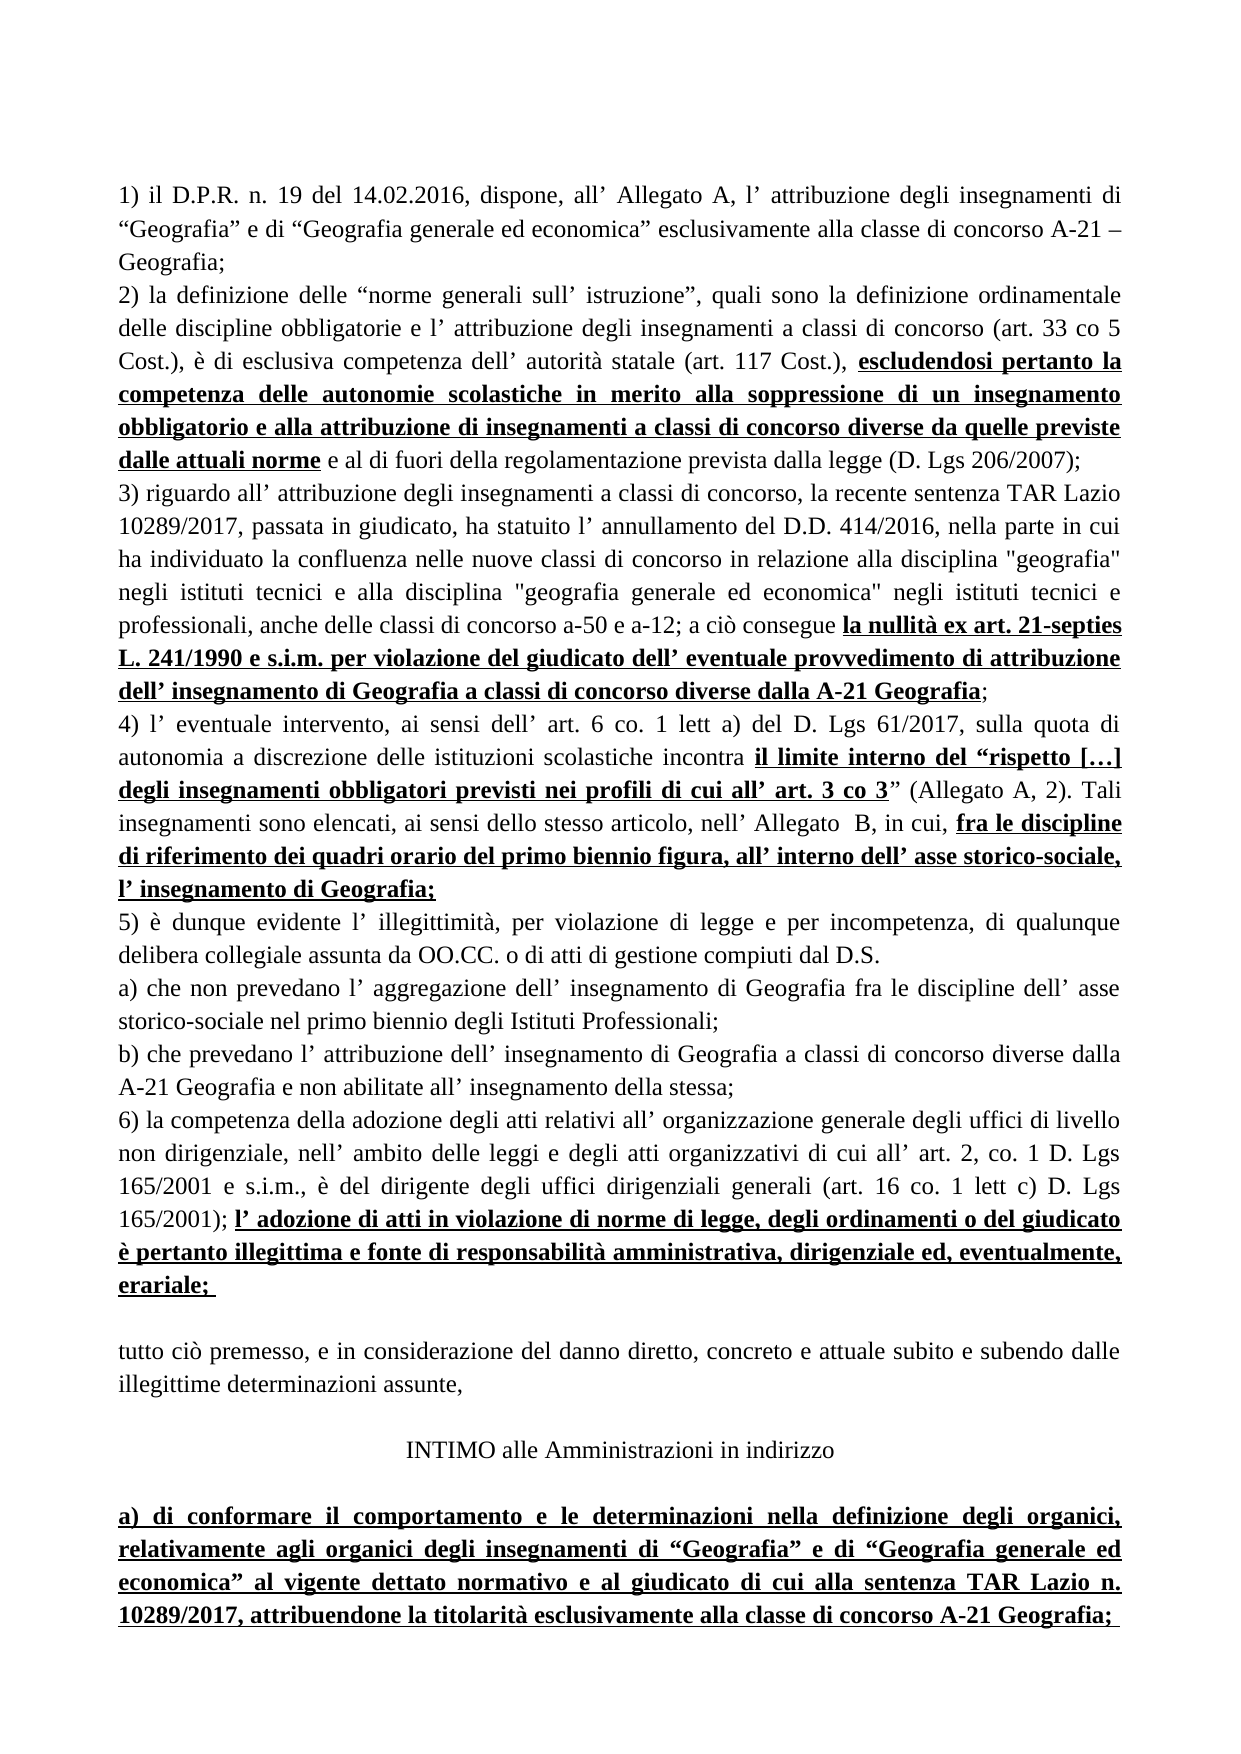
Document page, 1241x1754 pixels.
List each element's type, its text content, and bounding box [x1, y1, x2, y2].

text a) che non prevedano l’ aggregazione dell’ insegnamento di Geografia fra le discipline dell’ asse storico-sociale nel primo biennio degli Istituti Professionali; [118, 973, 1122, 1035]
text 6) la competenza della adozione degli atti relativi all’ organizzazione generale degli uffici di livello non dirigenziale, nell’ ambito delle leggi e degli atti organizzativi di cui all’ art. 2, co. 1 D. Lgs 165/2001 e s.i.m., è del dirigente degli uffici dirigenziali generali (art. 16 co. 1 lett c) D. Lgs 165/2001); l’ adozione di atti in violazione di norme di legge, degli ordinamenti o del giudicato è pertanto illegittima e fonte di responsabilità amministrativa, dirigenziale ed, eventualmente, erariale; [118, 1264, 1122, 1299]
text tutto ciò premesso, e in considerazione del danno diretto, concreto e attuale subito e subendo dalle illegittime determinazioni assunte, [118, 1336, 1122, 1398]
text a) di conformare il comportamento e le determinazioni nella definizione degli organici, relativamente agli organici degli insegnamenti di “Geografia” e di “Geografia generale ed economica” al vigente dettato normativo e al giudicato di cui alla sentenza TAR Lazio n. 10289/2017, attribuendone la titolarità esclusivamente alla classe di concorso A-21 Geografia; [118, 1501, 1122, 1526]
text 5) è dunque evidente l’ illegittimità, per violazione di legge e per incompetenza, di qualunque delibera collegiale assunta da OO.CC. o di atti di gestione compiuti dal D.S. [118, 907, 1122, 969]
text 2) la definizione delle “norme generali sull’ istruzione”, quali sono la definizione ordinamentale delle discipline obbligatorie e l’ attribuzione degli insegnamenti a classi di concorso (art. 33 co 5 Cost.), è di esclusiva competenza dell’ autorità statale (art. 117 Cost.), escludendosi pertanto la competenza delle autonomie scolastiche in merito alla soppressione di un insegnamento obbligatorio e alla attribuzione di insegnamenti a classi di concorso diverse da quelle previste dalle attuali norme e al di fuori della regolamentazione prevista dalla legge (D. Lgs 206/2007); [118, 280, 1122, 404]
text 2) la definizione delle “norme generali sull’ istruzione”, quali sono la definizione ordinamentale delle discipline obbligatorie e l’ attribuzione degli insegnamenti a classi di concorso (art. 33 co 5 Cost.), è di esclusiva competenza dell’ autorità statale (art. 117 Cost.), escludendosi pertanto la competenza delle autonomie scolastiche in merito alla soppressione di un insegnamento obbligatorio e alla attribuzione di insegnamenti a classi di concorso diverse da quelle previste dalle attuali norme e al di fuori della regolamentazione prevista dalla legge (D. Lgs 206/2007); [118, 405, 1122, 473]
text 1) il D.P.R. n. 19 del 14.02.2016, dispone, all’ Allegato A, l’ attribuzione degli insegnamenti di “Geografia” e di “Geografia generale ed economica” esclusivamente alla classe di concorso A-21 – Geografia; [118, 181, 1122, 275]
text 3) riguardo all’ attribuzione degli insegnamenti a classi di concorso, la recente sentenza TAR Lazio 10289/2017, passata in giudicato, ha statuito l’ annullamento del D.D. 414/2016, nella parte in cui ha individuato la confluenza nelle nuove classi di concorso in relazione alla disciplina "geografia" negli istituti tecnici e alla disciplina "geografia generale ed economica" negli istituti tecnici e professionali, anche delle classi di concorso a-50 e a-12; a ciò consegue la nullità ex art. 21-septies L. 241/1990 e s.i.m. per violazione del giudicato dell’ eventuale provvedimento di attribuzione dell’ insegnamento di Geografia a classi di concorso diverse dalla A-21 Geografia; [118, 478, 1122, 705]
text b) che prevedano l’ attribuzione dell’ insegnamento di Geografia a classi di concorso diverse dalla A-21 Geografia e non abilitate all’ insegnamento della stessa; [118, 1039, 1122, 1101]
text a) di conformare il comportamento e le determinazioni nella definizione degli organici, relativamente agli organici degli insegnamenti di “Geografia” e di “Geografia generale ed economica” al vigente dettato normativo e al giudicato di cui alla sentenza TAR Lazio n. 10289/2017, attribuendone la titolarità esclusivamente alla classe di concorso A-21 Geografia; [118, 1528, 1122, 1559]
text a) di conformare il comportamento e le determinazioni nella definizione degli organici, relativamente agli organici degli insegnamenti di “Geografia” e di “Geografia generale ed economica” al vigente dettato normativo e al giudicato di cui alla sentenza TAR Lazio n. 10289/2017, attribuendone la titolarità esclusivamente alla classe di concorso A-21 Geografia; [118, 1594, 1122, 1629]
text a) di conformare il comportamento e le determinazioni nella definizione degli organici, relativamente agli organici degli insegnamenti di “Geografia” e di “Geografia generale ed economica” al vigente dettato normativo e al giudicato di cui alla sentenza TAR Lazio n. 10289/2017, attribuendone la titolarità esclusivamente alla classe di concorso A-21 Geografia; [118, 1561, 1122, 1592]
text 6) la competenza della adozione degli atti relativi all’ organizzazione generale degli uffici di livello non dirigenziale, nell’ ambito delle leggi e degli atti organizzativi di cui all’ art. 2, co. 1 D. Lgs 165/2001 e s.i.m., è del dirigente degli uffici dirigenziali generali (art. 16 co. 1 lett c) D. Lgs 165/2001); l’ adozione di atti in violazione di norme di legge, degli ordinamenti o del giudicato è pertanto illegittima e fonte di responsabilità amministrativa, dirigenziale ed, eventualmente, erariale; [118, 1105, 1122, 1262]
text INTIMO alle Amministrazioni in indirizzo [118, 1435, 1122, 1464]
text 4) l’ eventuale intervento, ai sensi dell’ art. 6 co. 1 lett a) del D. Lgs 61/2017, sulla quota di autonomia a discrezione delle istituzioni scolastiche incontra il limite interno del “rispetto […] degli insegnamenti obbligatori previsti nei profili di cui all’ art. 3 co 3” (Allegato A, 2). Tali insegnamenti sono elencati, ai sensi dello stesso articolo, nell’ Allegato B, in cui, fra le discipline di riferimento dei quadri orario del primo biennio figura, all’ interno dell’ asse storico-sociale, l’ insegnamento di Geografia; [118, 867, 1122, 903]
text 4) l’ eventuale intervento, ai sensi dell’ art. 6 co. 1 lett a) del D. Lgs 61/2017, sulla quota di autonomia a discrezione delle istituzioni scolastiche incontra il limite interno del “rispetto […] degli insegnamenti obbligatori previsti nei profili di cui all’ art. 3 co 3” (Allegato A, 2). Tali insegnamenti sono elencati, ai sensi dello stesso articolo, nell’ Allegato B, in cui, fra le discipline di riferimento dei quadri orario del primo biennio figura, all’ interno dell’ asse storico-sociale, l’ insegnamento di Geografia; [118, 709, 1122, 866]
